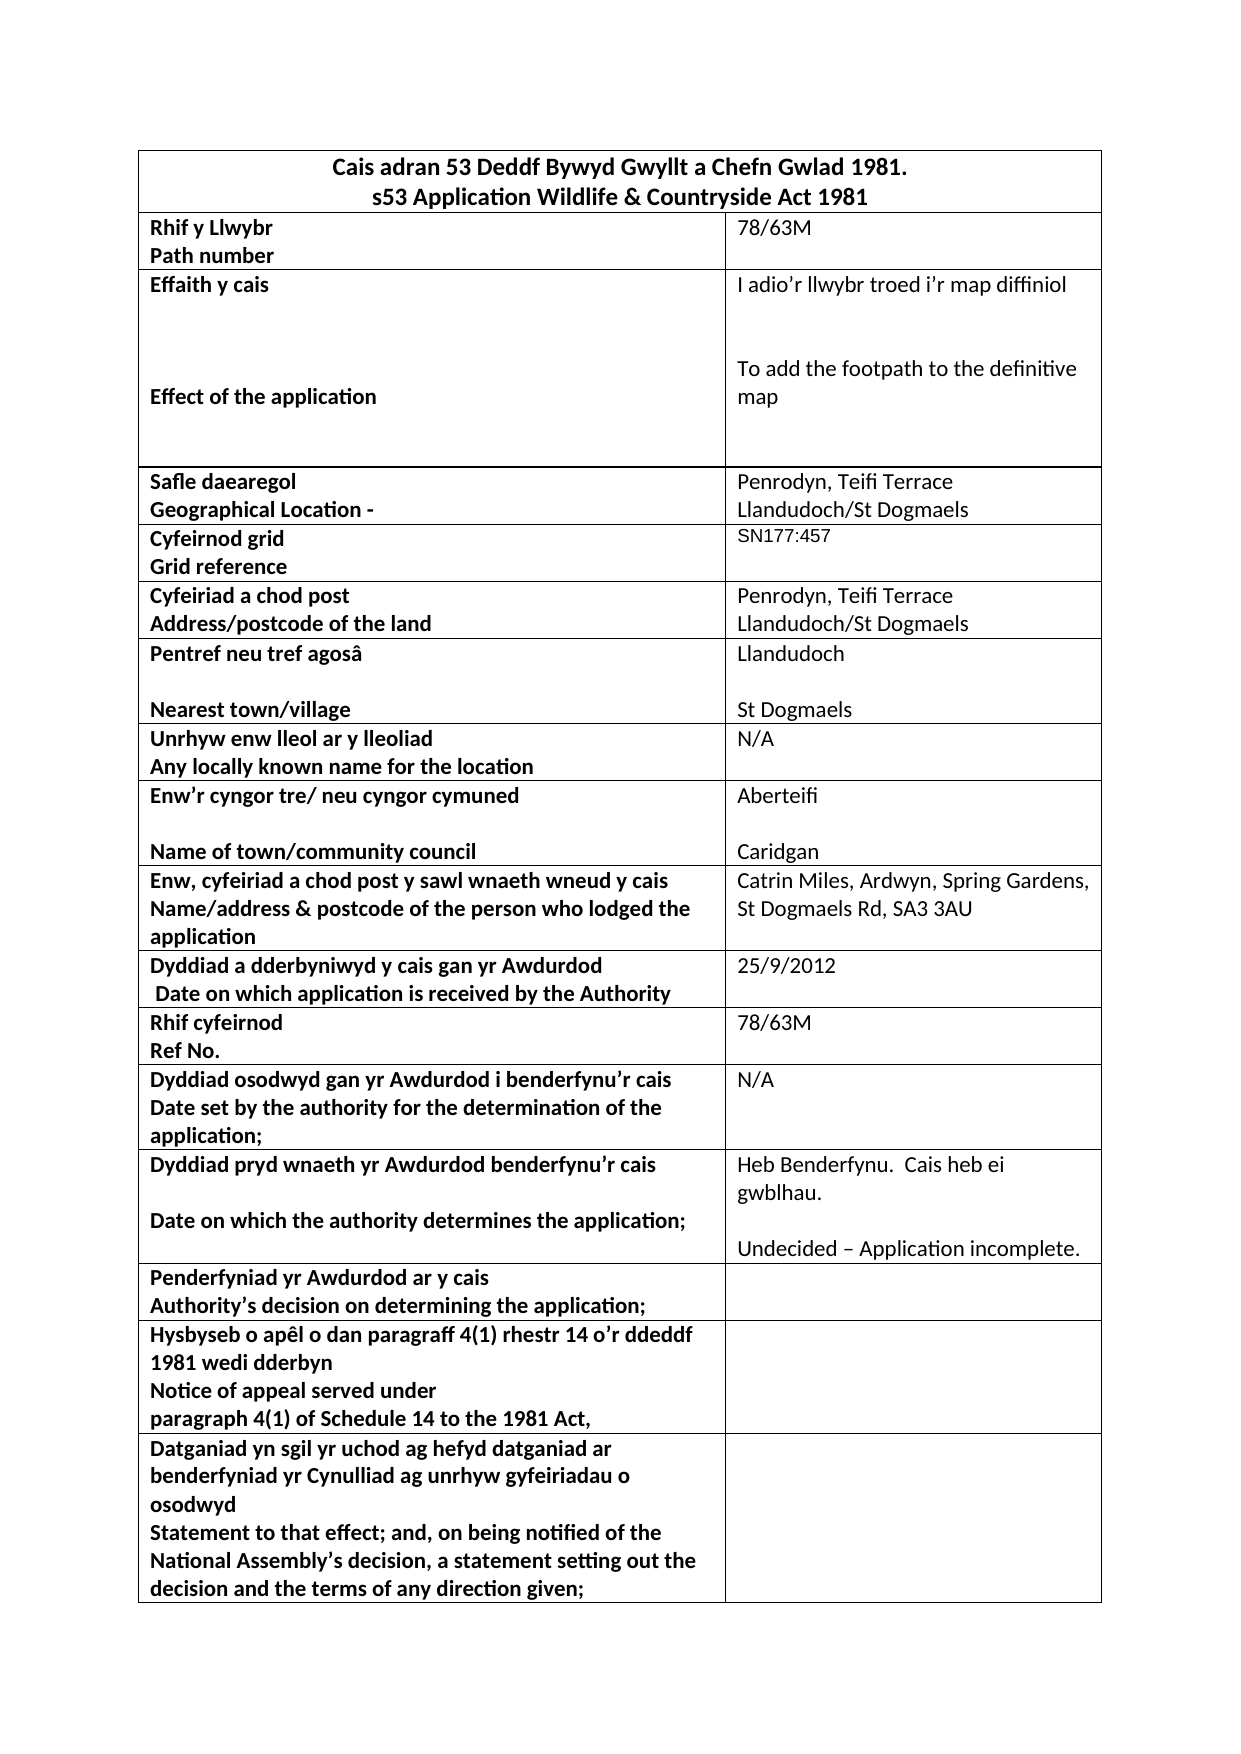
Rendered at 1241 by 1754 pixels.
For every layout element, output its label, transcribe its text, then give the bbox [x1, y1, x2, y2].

table_cell Heb Benderfynu. Cais heb ei gwblhau. Undecided – Application incomplete. [726, 1150, 1101, 1262]
table_cell Catrin Miles, Ardwyn, Spring Gardens, St Dogmaels Rd, SA3 3AU [726, 866, 1101, 950]
table_cell Cyfeirnod grid Grid reference [139, 525, 725, 581]
table_cell SN177:457 [726, 525, 1101, 581]
table_cell Penrodyn, Teifi Terrace Llandudoch/St Dogmaels [726, 468, 1101, 523]
table_cell Safle daearegol Geographical Location - [139, 468, 725, 523]
table_cell Dyddiad pryd wnaeth yr Awdurdod benderfynu’r cais Date on which the authority determines the application; [139, 1150, 725, 1262]
table_cell Pentref neu tref agosâ Nearest town/village [139, 639, 725, 723]
table_cell Effaith y cais Effect of the application [139, 270, 725, 466]
table_cell 78/63M [726, 1008, 1101, 1064]
table_cell 78/63M [726, 213, 1101, 269]
table_cell [726, 1321, 1101, 1433]
table_cell Enw, cyfeiriad a chod post y sawl wnaeth wneud y cais Name/address & postcode of the person who lodged the application [139, 866, 725, 950]
table_cell Hysbyseb o apêl o dan paragraff 4(1) rhestr 14 o’r ddeddf 1981 wedi dderbyn Notice of appeal served under paragraph 4(1) of Schedule 14 to the 1981 Act, [139, 1321, 725, 1433]
table_cell I adio’r llwybr troed i’r map diffiniol To add the footpath to the definitive map [726, 270, 1101, 466]
table_cell Llandudoch St Dogmaels [726, 639, 1101, 723]
table_cell Enw’r cyngor tre/ neu cyngor cymuned Name of town/community council [139, 781, 725, 865]
table_cell Penderfyniad yr Awdurdod ar y cais Authority’s decision on determining the application; [139, 1264, 725, 1319]
table_cell Rhif cyfeirnod Ref No. [139, 1008, 725, 1064]
table_cell N/A [726, 1065, 1101, 1149]
table_cell Dyddiad osodwyd gan yr Awdurdod i benderfynu’r cais Date set by the authority for the determination of the application; [139, 1065, 725, 1149]
table_cell Aberteifi Caridgan [726, 781, 1101, 865]
table_cell [726, 1264, 1101, 1319]
table_cell Unrhyw enw lleol ar y lleoliad Any locally known name for the location [139, 724, 725, 780]
table_cell 25/9/2012 [726, 951, 1101, 1007]
table_cell [726, 1434, 1101, 1602]
table_cell Dyddiad a dderbyniwyd y cais gan yr Awdurdod Date on which application is received by the Authority [139, 951, 725, 1007]
table_cell Rhif y Llwybr Path number [139, 213, 725, 269]
table_cell Penrodyn, Teifi Terrace Llandudoch/St Dogmaels [726, 582, 1101, 638]
table_header Cais adran 53 Deddf Bywyd Gwyllt a Chefn Gwlad 1981. s53 Application Wildlife & Countryside Act 1981 [139, 151, 1101, 212]
table_cell Cyfeiriad a chod post Address/postcode of the land [139, 582, 725, 638]
table_cell Datganiad yn sgil yr uchod ag hefyd datganiad ar benderfyniad yr Cynulliad ag unrhyw gyfeiriadau o osodwyd Statement to that effect; and, on being notified of the National Assembly’s decision, a statement setting out the decision and the terms of any direction given; [139, 1434, 725, 1602]
table_cell N/A [726, 724, 1101, 780]
